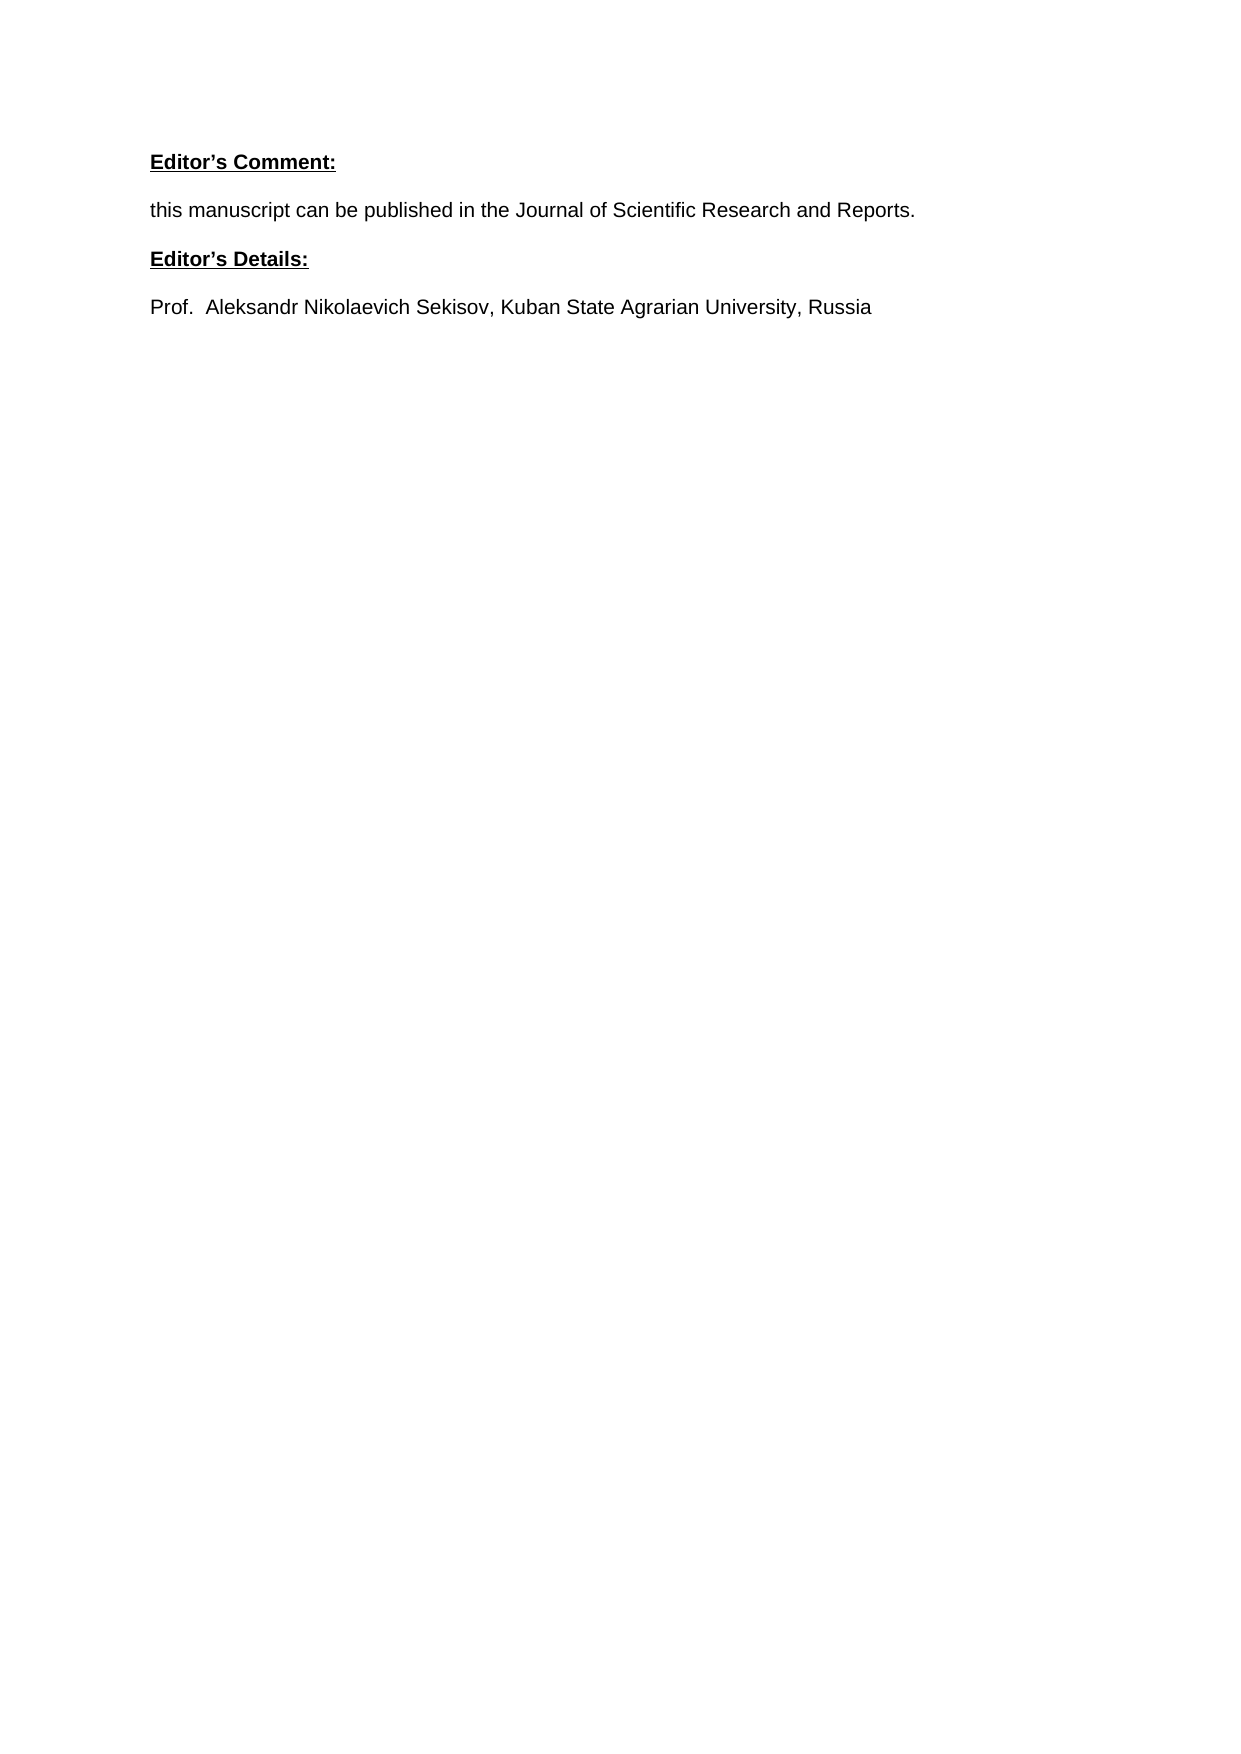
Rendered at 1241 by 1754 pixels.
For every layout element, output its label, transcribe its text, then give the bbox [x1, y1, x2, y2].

text Prof. Aleksandr Nikolaevich Sekisov, Kuban State Agrarian University, Russia [150, 295, 1090, 319]
text this manuscript can be published in the Journal of Scientific Research and Reports. [150, 198, 1090, 222]
text Editor’s Comment: [150, 150, 1090, 174]
text Editor’s Details: [150, 247, 1090, 271]
